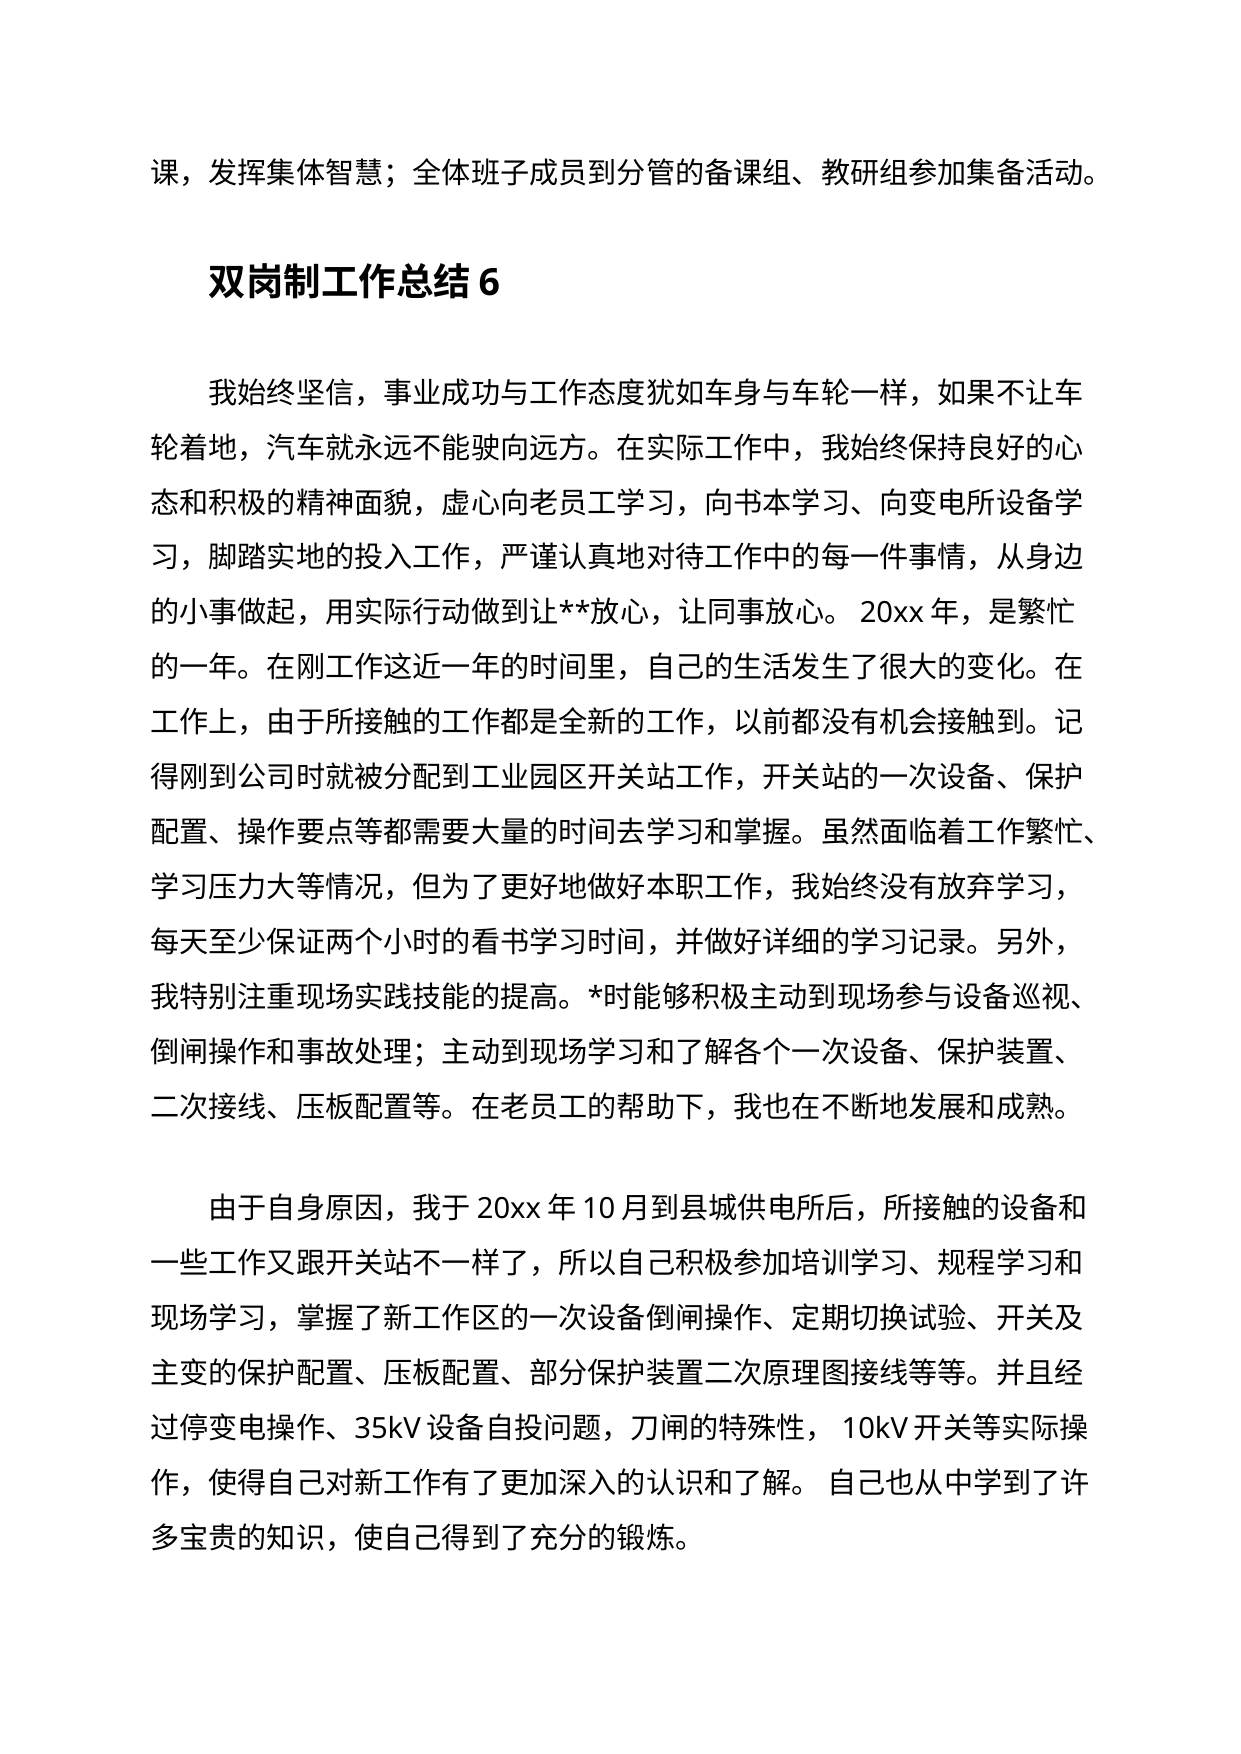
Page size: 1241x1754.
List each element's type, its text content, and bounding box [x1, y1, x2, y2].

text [150, 150, 1090, 192]
text 由于自身原因，我于20xx年10月到县城供电所后，所接触的设备和一些工作又跟开关站不一样了，所以自己积极参加培训学习、规程学习和现场学习，掌握了新工作区的一次设备倒闸操作、定期切换试验、开关及主变的保护配置、压板配置、部分保护装置二次原理图接线等等。并且经过停变电操作、35kV设备自投问题，刀闸的特殊性， 10kV开关等实际操作，使得自己对新工作有了更加深入的认识和了解。 自己也从中学到了许多宝贵的知识，使自己得到了充分的锻炼。 [150, 1185, 1090, 1557]
text 双岗制工作总结6 [150, 252, 1090, 306]
text 我始终坚信，事业成功与工作态度犹如车身与车轮一样，如果不让车轮着地，汽车就永远不能驶向远方。在实际工作中，我始终保持良好的心态和积极的精神面貌，虚心向老员工学习，向书本学习、向变电所设备学习，脚踏实地的投入工作，严谨认真地对待工作中的每一件事情，从身边的小事做起，用实际行动做到让**放心，让同事放心。 20xx年，是繁忙的一年。在刚工作这近一年的时间里，自己的生活发生了很大的变化。在工作上，由于所接触的工作都是全新的工作，以前都没有机会接触到。记得刚到公司时就被分配到工业园区开关站工作，开关站的一次设备、保护配置、操作要点等都需要大量的时间去学习和掌握。虽然面临着工作繁忙、学习压力大等情况，但为了更好地做好本职工作，我始终没有放弃学习，每天至少保证两个小时的看书学习时间，并做好详细的学习记录。另外，我特别注重现场实践技能的提高。*时能够积极主动到现场参与设备巡视、倒闸操作和事故处理；主动到现场学习和了解各个一次设备、保护装置、二次接线、压板配置等。在老员工的帮助下，我也在不断地发展和成熟。 [150, 369, 1090, 1126]
